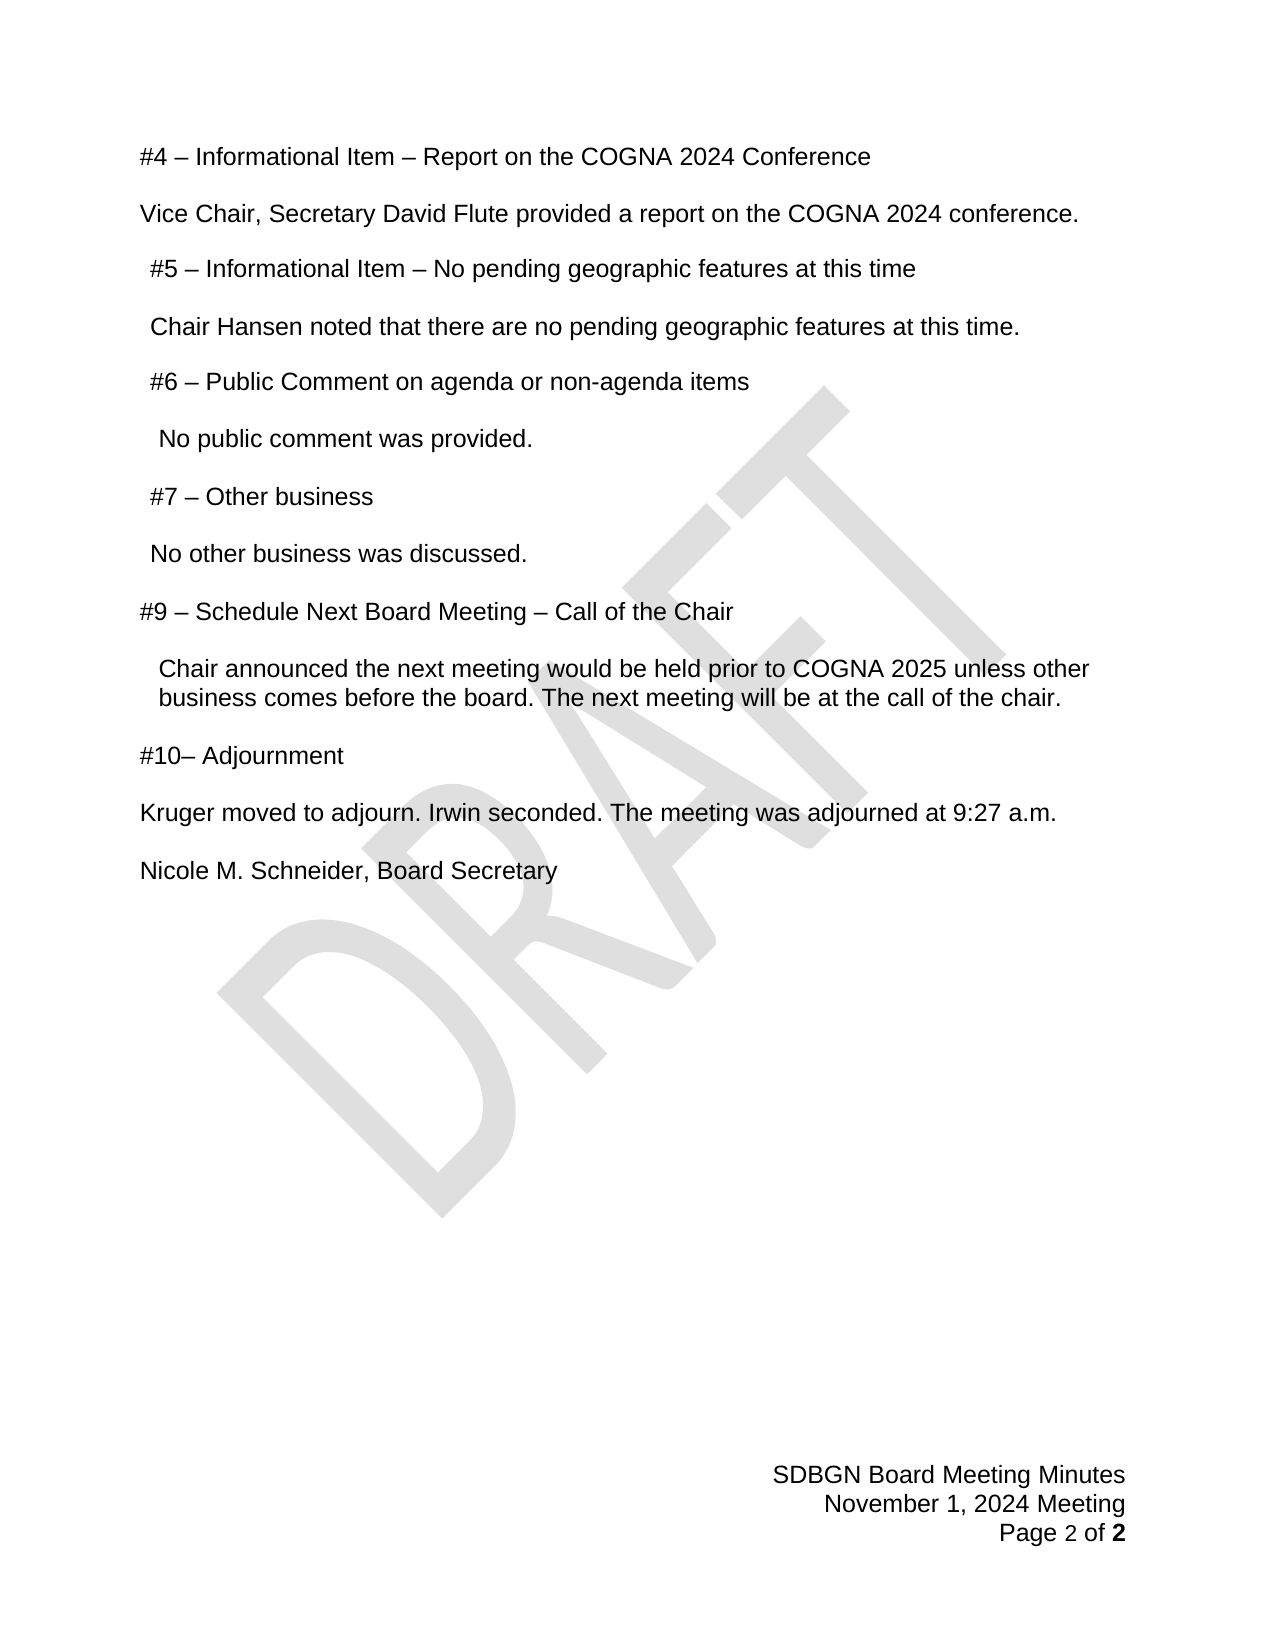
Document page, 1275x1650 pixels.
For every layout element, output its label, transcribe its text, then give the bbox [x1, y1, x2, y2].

text #6 – Public Comment on agenda or non-agenda items [150, 367, 1127, 396]
text #5 – Informational Item – No pending geographic features at this time [150, 254, 1065, 283]
text Chair announced the next meeting would be held prior to COGNA 2025 unless other business comes before the board. The next meeting will be at the call of the chair. [158, 654, 1127, 712]
text No public comment was provided. [158, 424, 1127, 453]
text #9 – Schedule Next Board Meeting – Call of the Chair [139, 597, 1127, 626]
text #10– Adjournment [139, 741, 1127, 769]
text Nicole M. Schneider, Board Secretary [139, 856, 1127, 884]
text Vice Chair, Secretary David Flute provided a report on the COGNA 2024 conference. [139, 199, 1094, 228]
text #4 – Informational Item – Report on the COGNA 2024 Conference [139, 142, 1094, 170]
text #7 – Other business [150, 482, 1127, 511]
text Kruger moved to adjourn. Irwin seconded. The meeting was adjourned at 9:27 a.m. [139, 798, 1127, 827]
text No other business was discussed. [150, 539, 1127, 568]
text Chair Hansen noted that there are no pending geographic features at this time. [150, 312, 1127, 341]
